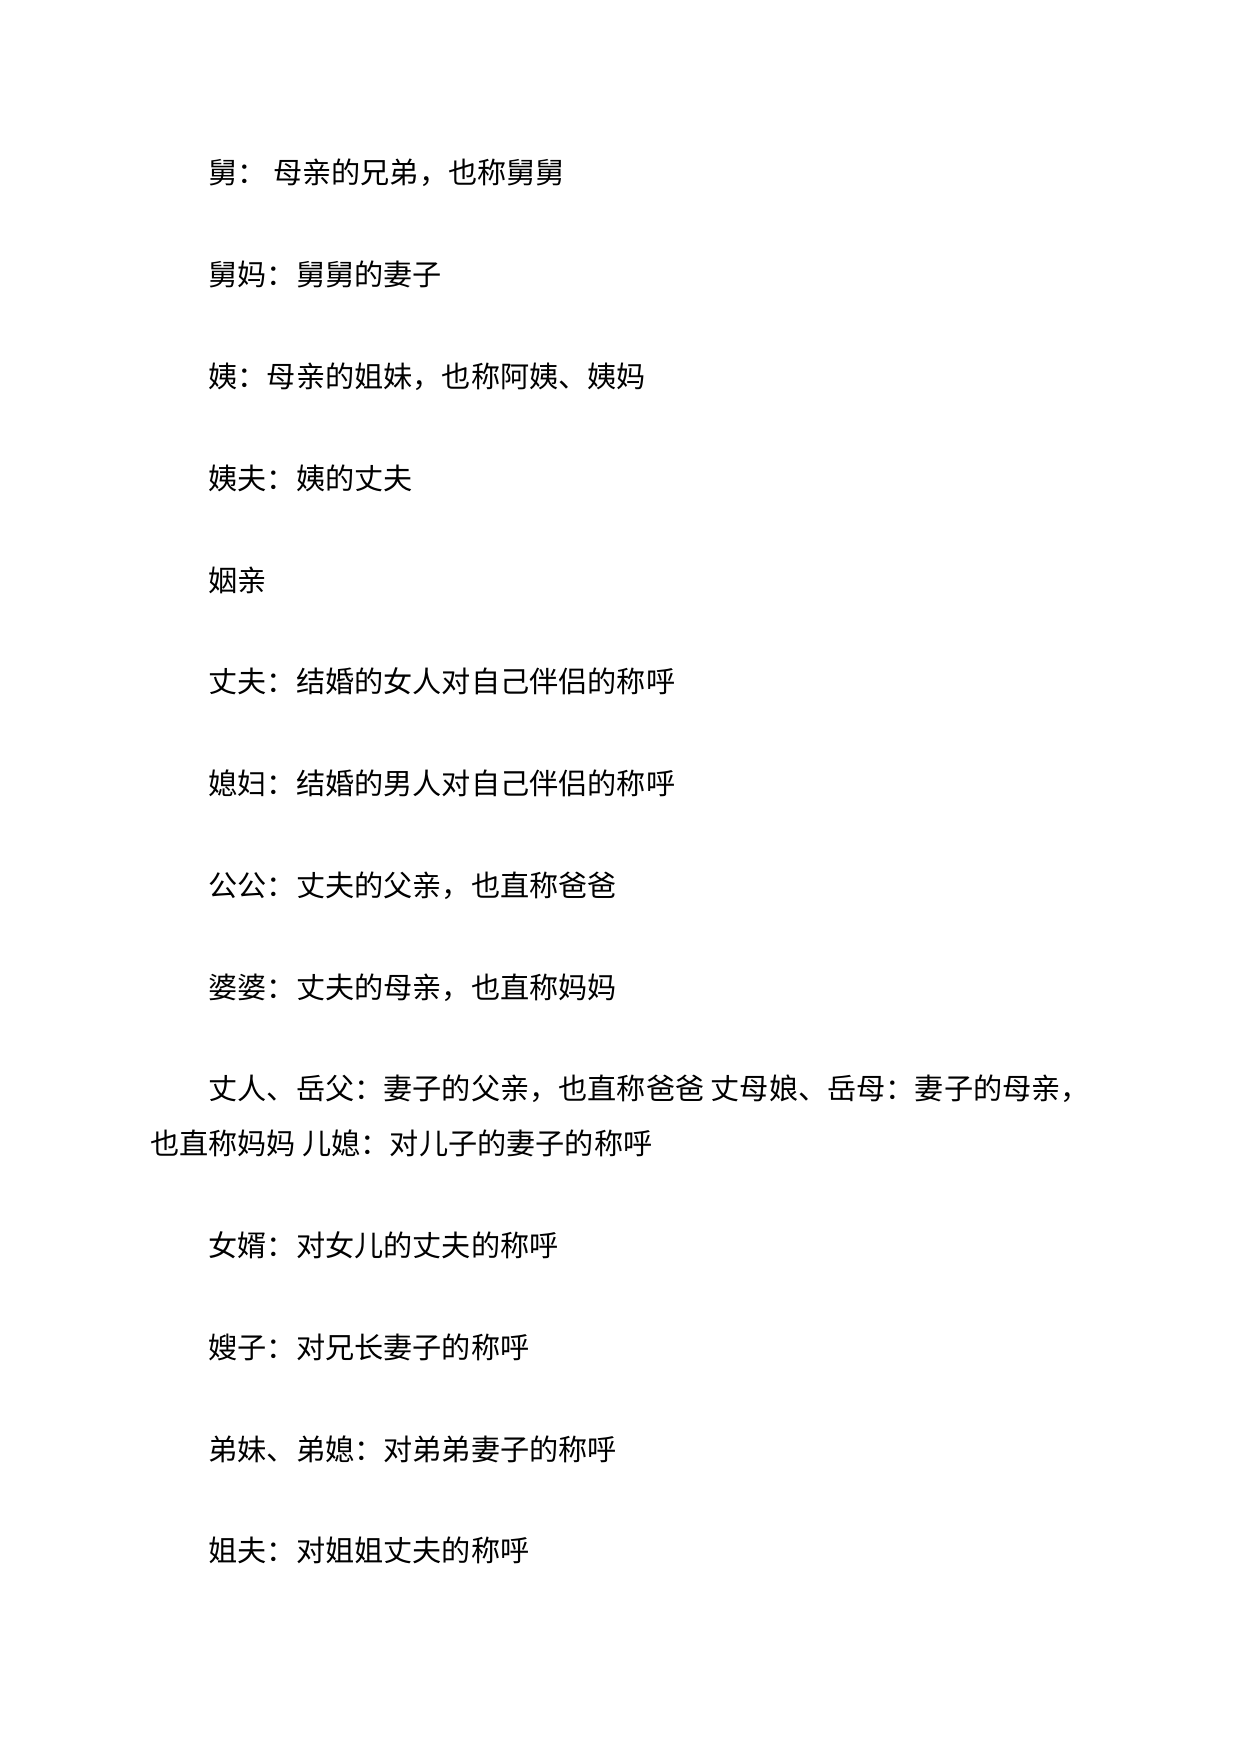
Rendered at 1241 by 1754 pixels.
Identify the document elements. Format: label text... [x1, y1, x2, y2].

text 姐夫：对姐姐丈夫的称呼 [150, 1528, 1090, 1570]
text 女婿：对女儿的丈夫的称呼 [150, 1223, 1090, 1265]
text 嫂子：对兄长妻子的称呼 [150, 1324, 1090, 1367]
text 弟妹、弟媳：对弟弟妻子的称呼 [150, 1426, 1090, 1468]
text 媳妇：结婚的男人对自己伴侣的称呼 [150, 761, 1090, 803]
text 舅： 母亲的兄弟，也称舅舅 [150, 150, 1090, 192]
text 姨夫：姨的丈夫 [150, 455, 1090, 498]
text 婆婆：丈夫的母亲，也直称妈妈 [150, 964, 1090, 1006]
text 丈人、岳父：妻子的父亲，也直称爸爸 丈母娘、岳母：妻子的母亲，也直称妈妈 儿媳：对儿子的妻子的称呼 [150, 1066, 1090, 1163]
text 公公：丈夫的父亲，也直称爸爸 [150, 862, 1090, 905]
text 舅妈：舅舅的妻子 [150, 252, 1090, 294]
text 丈夫：结婚的女人对自己伴侣的称呼 [150, 659, 1090, 701]
text 姨：母亲的姐妹，也称阿姨、姨妈 [150, 353, 1090, 396]
text 姻亲 [150, 557, 1090, 599]
